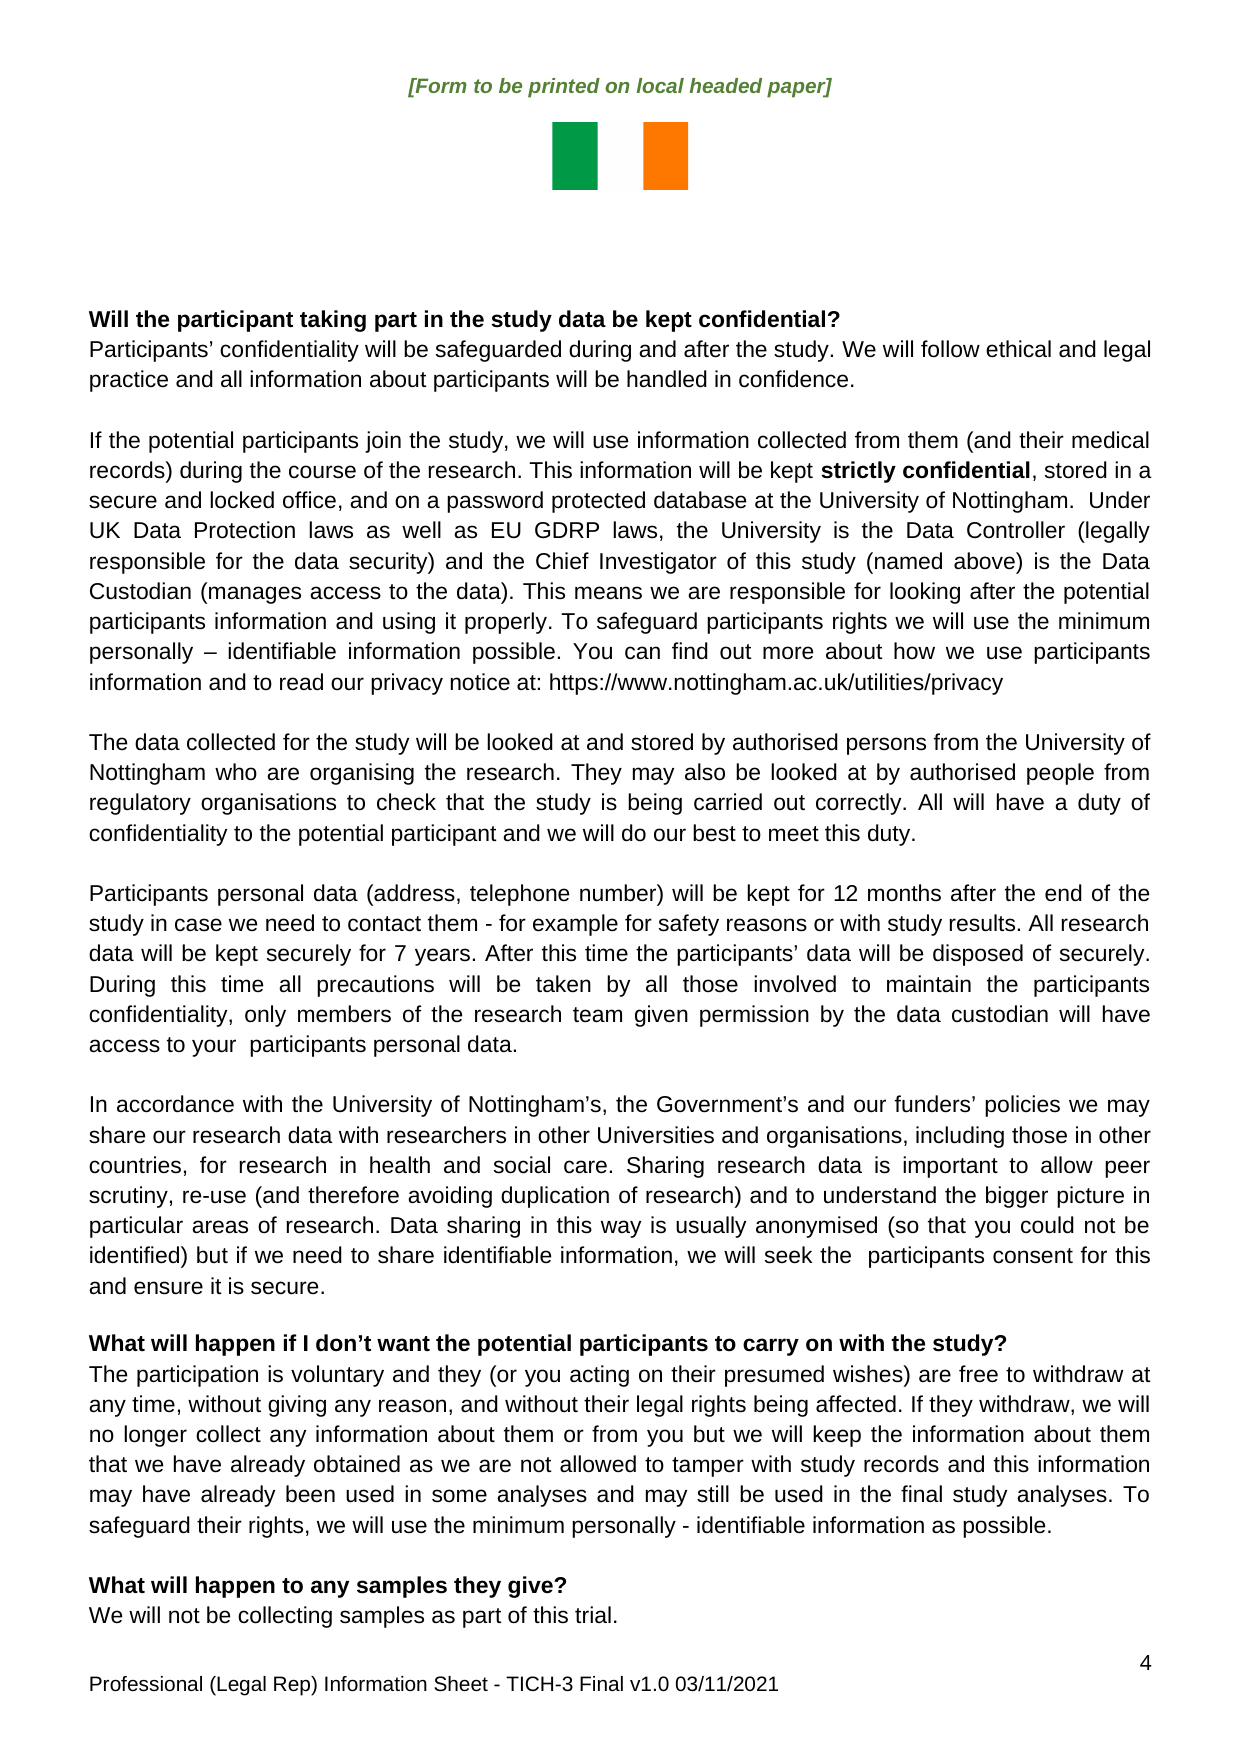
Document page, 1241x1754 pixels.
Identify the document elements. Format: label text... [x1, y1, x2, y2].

picture [552, 122, 689, 190]
subtitle What will happen to any samples they give? [89, 1572, 1152, 1598]
subtitle What will happen if I don’t want the potential participants to carry on with the study? [89, 1330, 1152, 1357]
text Participants’ confidentiality will be safeguarded during and after the study. We will follow ethical and legal practice and all information about participants will be handled in confidence. [89, 336, 1152, 393]
text Participants personal data (address, telephone number) will be kept for 12 months after the end of the study in case we need to contact them - for example for safety reasons or with study results. All research data will be kept securely for 7 years. After this time the participants’ data will be disposed of securely. During this time all precautions will be taken by all those involved to maintain the participants confidentiality, only members of the research team given permission by the data custodian will have access to your participants personal data. [89, 880, 1152, 1057]
subtitle Will the participant taking part in the study data be kept confidential? [89, 306, 1152, 332]
text In accordance with the University of Nottingham’s, the Government’s and our funders’ policies we may share our research data with researchers in other Universities and organisations, including those in other countries, for research in health and social care. Sharing research data is important to allow peer scrutiny, re-use (and therefore avoiding duplication of research) and to understand the bigger picture in particular areas of research. Data sharing in this way is usually anonymised (so that you could not be identified) but if we need to share identifiable information, we will seek the participants consent for this and ensure it is secure. [89, 1091, 1152, 1299]
text We will not be collecting samples as part of this trial. [89, 1602, 1152, 1628]
text The participation is voluntary and they (or you acting on their presumed wishes) are free to withdraw at any time, without giving any reason, and without their legal rights being affected. If they withdraw, we will no longer collect any information about them or from you but we will keep the information about them that we have already obtained as we are not allowed to tamper with study records and this information may have already been used in some analyses and may still be used in the final study analyses. To safeguard their rights, we will use the minimum personally - identifiable information as possible. [89, 1361, 1152, 1538]
text The data collected for the study will be looked at and stored by authorised persons from the University of Nottingham who are organising the research. They may also be looked at by authorised people from regulatory organisations to check that the study is being carried out correctly. All will have a duty of confidentiality to the potential participant and we will do our best to meet this duty. [89, 729, 1152, 846]
text If the potential participants join the study, we will use information collected from them (and their medical records) during the course of the research. This information will be kept strictly confidential, stored in a secure and locked office, and on a password protected database at the University of Nottingham. Under UK Data Protection laws as well as EU GDRP laws, the University is the Data Controller (legally responsible for the data security) and the Chief Investigator of this study (named above) is the Data Custodian (manages access to the data). This means we are responsible for looking after the potential participants information and using it properly. To safeguard participants rights we will use the minimum personally – identifiable information possible. You can find out more about how we use participants information and to read our privacy notice at: https://www.nottingham.ac.uk/utilities/privacy [89, 427, 1152, 695]
